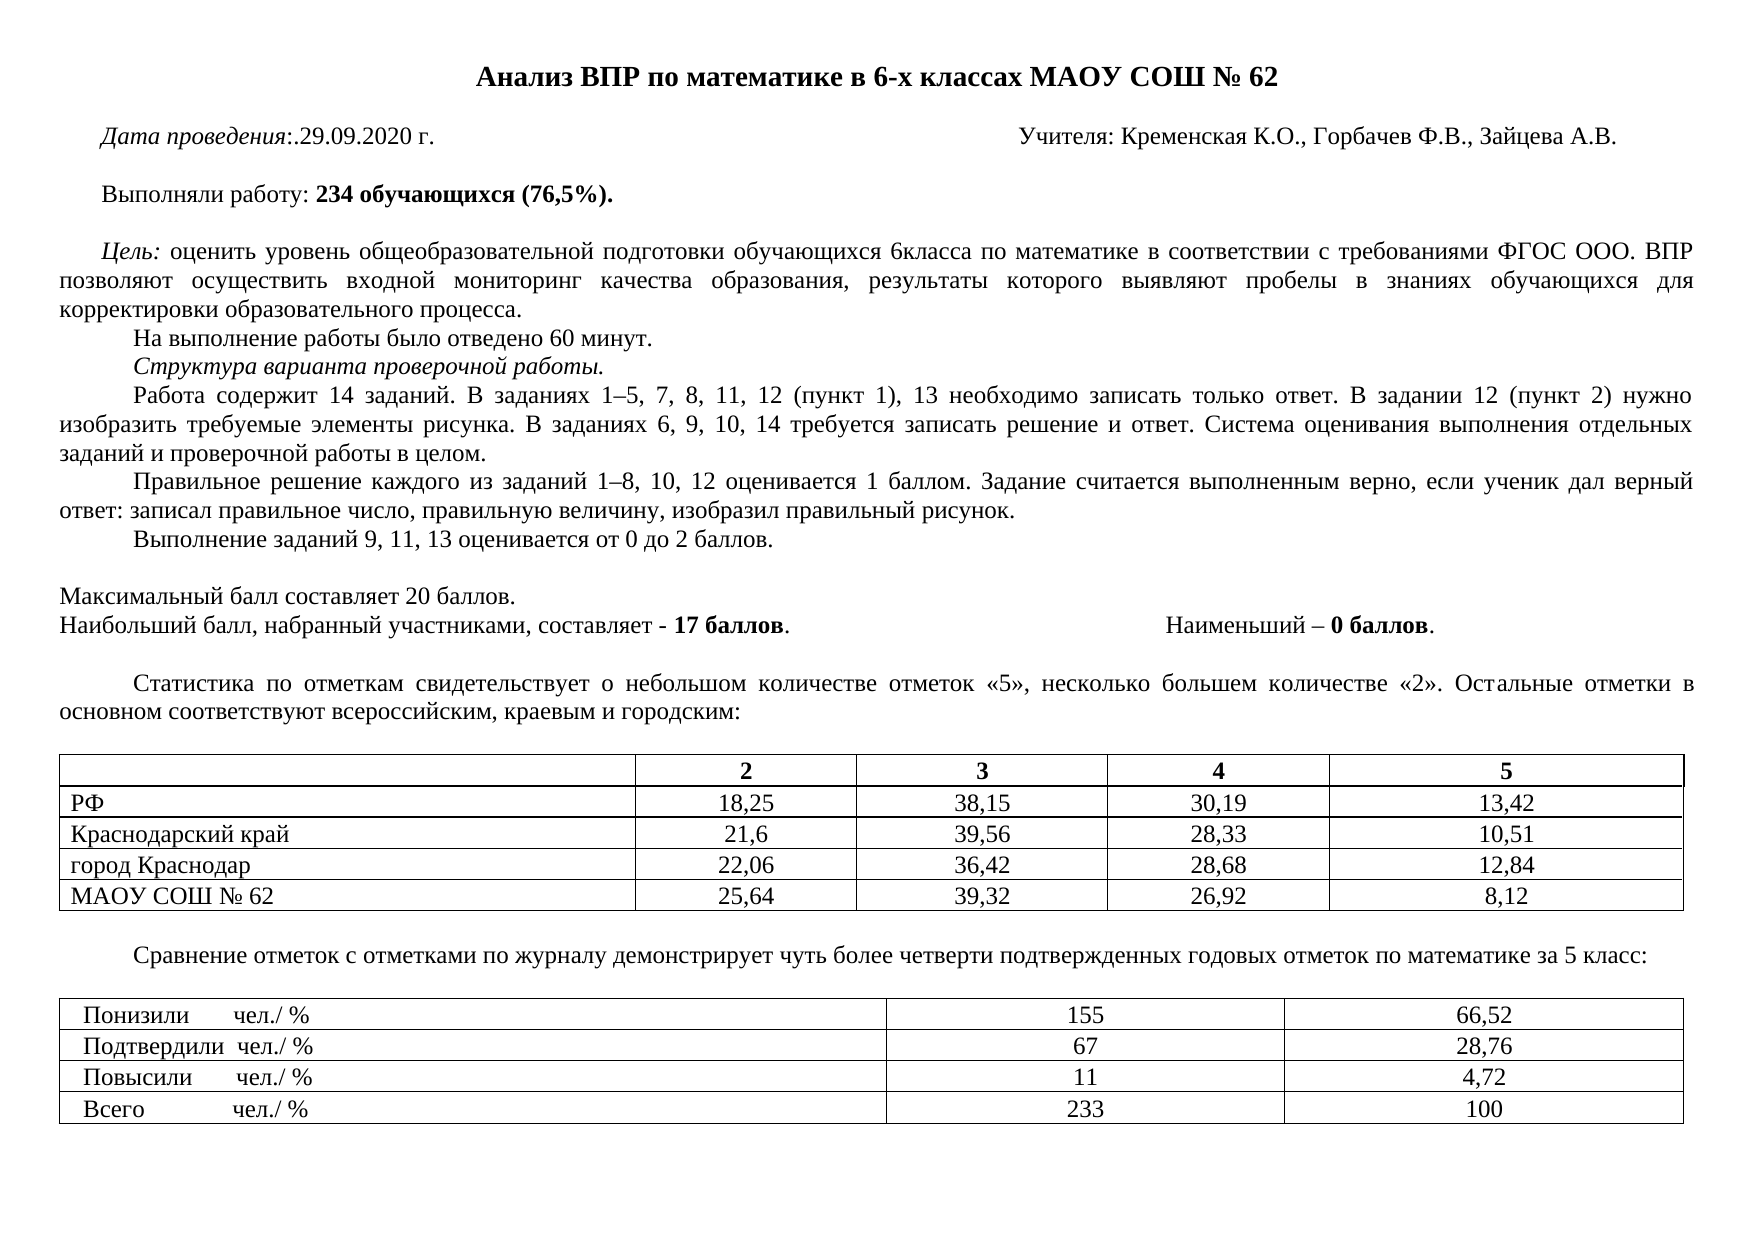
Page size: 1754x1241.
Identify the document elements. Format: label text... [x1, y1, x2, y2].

text Выполняли работу: 234 обучающихся (76,5%). [59, 179, 1695, 208]
text На выполнение работы было отведено 60 минут. [59, 323, 1695, 351]
table_cell 18,25 [636, 787, 856, 816]
table_cell 21,6 [636, 818, 856, 848]
text Структура варианта проверочной работы. [59, 351, 1695, 380]
text Выполнение заданий 9, 11, 13 оценивается от 0 до 2 баллов. [59, 524, 1695, 553]
text Анализ ВПР по математике в 6-х классах МАОУ СОШ № 62 [59, 59, 1695, 93]
table_cell 22,06 [636, 849, 856, 879]
text Работа содержит 14 заданий. В заданиях 1–5, 7, 8, 11, 12 (пункт 1), 13 необходимо записать только ответ. В задании 12 (пункт 2) нужно изобразить требуемые элементы рисунка. В заданиях 6, 9, 10, 14 требуется записать решение и ответ. Система оценивания выполнения отдельных заданий и проверочной работы в целом. [59, 380, 1695, 466]
table_header 2 [636, 755, 856, 785]
text Сравнение отметок с отметками по журналу демонстрирует чуть более четверти подтвержденных годовых отметок по математике за 5 класс: [59, 940, 1695, 969]
table_cell Краснодарский край [60, 818, 635, 848]
table_cell 10,51 [1330, 816, 1683, 848]
table_cell 28,68 [1108, 849, 1329, 879]
table_cell 30,19 [1108, 787, 1329, 816]
table_cell 28,33 [1108, 818, 1329, 848]
table_header 5 [1330, 755, 1683, 785]
table_header 66,52 [1285, 999, 1683, 1029]
text Цель: оценить уровень общеобразовательной подготовки обучающихся 6класса по математике в соответствии с требованиями ФГОС ООО. ВПР позволяют осуществить входной мониторинг качества образования, результаты которого выявляют пробелы в знаниях обучающихся для корректировки образовательного процесса. [59, 236, 1695, 323]
table_cell 25,64 [636, 880, 856, 910]
table_cell 67 [887, 1030, 1284, 1060]
table_header 4 [1108, 755, 1329, 785]
table_cell МАОУ СОШ № 62 [60, 880, 635, 910]
table_cell 12,84 [1330, 848, 1683, 879]
text Статистика по отметкам свидетельствует о небольшом количестве отметок «5», несколько большем количестве «2». Остальные отметки в основном соответствуют всероссийским, краевым и городским: [59, 668, 1695, 725]
table_cell 26,92 [1108, 880, 1329, 910]
table_cell 8,12 [1330, 879, 1683, 910]
table_cell 100 [1285, 1092, 1683, 1122]
text Дата проведения:.29.09.2020 г. Учителя: Кременская К.О., Горбачев Ф.В., Зайцева А.В. [59, 121, 1695, 150]
table_header Понизили чел./ % [60, 999, 886, 1029]
table_cell город Краснодар [60, 849, 635, 879]
table_header 3 [857, 755, 1107, 785]
text Правильное решение каждого из заданий 1–8, 10, 12 оценивается 1 баллом. Задание считается выполненным верно, если ученик дал верный ответ: записал правильное число, правильную величину, изобразил правильный рисунок. [59, 466, 1695, 524]
table_header 155 [887, 999, 1284, 1029]
table_header [60, 755, 635, 785]
table_cell 13,42 [1330, 785, 1683, 816]
table_cell РФ [60, 787, 635, 816]
table_cell 11 [887, 1061, 1284, 1091]
table_cell 4,72 [1285, 1061, 1683, 1091]
table_cell 38,15 [857, 787, 1107, 816]
table_cell 233 [887, 1092, 1284, 1122]
table_cell 39,56 [857, 818, 1107, 848]
table_cell Повысили чел./ % [60, 1061, 886, 1091]
table_cell 36,42 [857, 849, 1107, 879]
table_cell Подтвердили чел./ % [60, 1030, 886, 1060]
table_cell Всего чел./ % [60, 1092, 886, 1122]
table_cell 39,32 [857, 880, 1107, 910]
table_cell 28,76 [1285, 1030, 1683, 1060]
text Максимальный балл составляет 20 баллов. [59, 581, 1695, 610]
text Наибольший балл, набранный участниками, составляет - 17 баллов. Наименьший – 0 баллов. [59, 610, 1695, 639]
